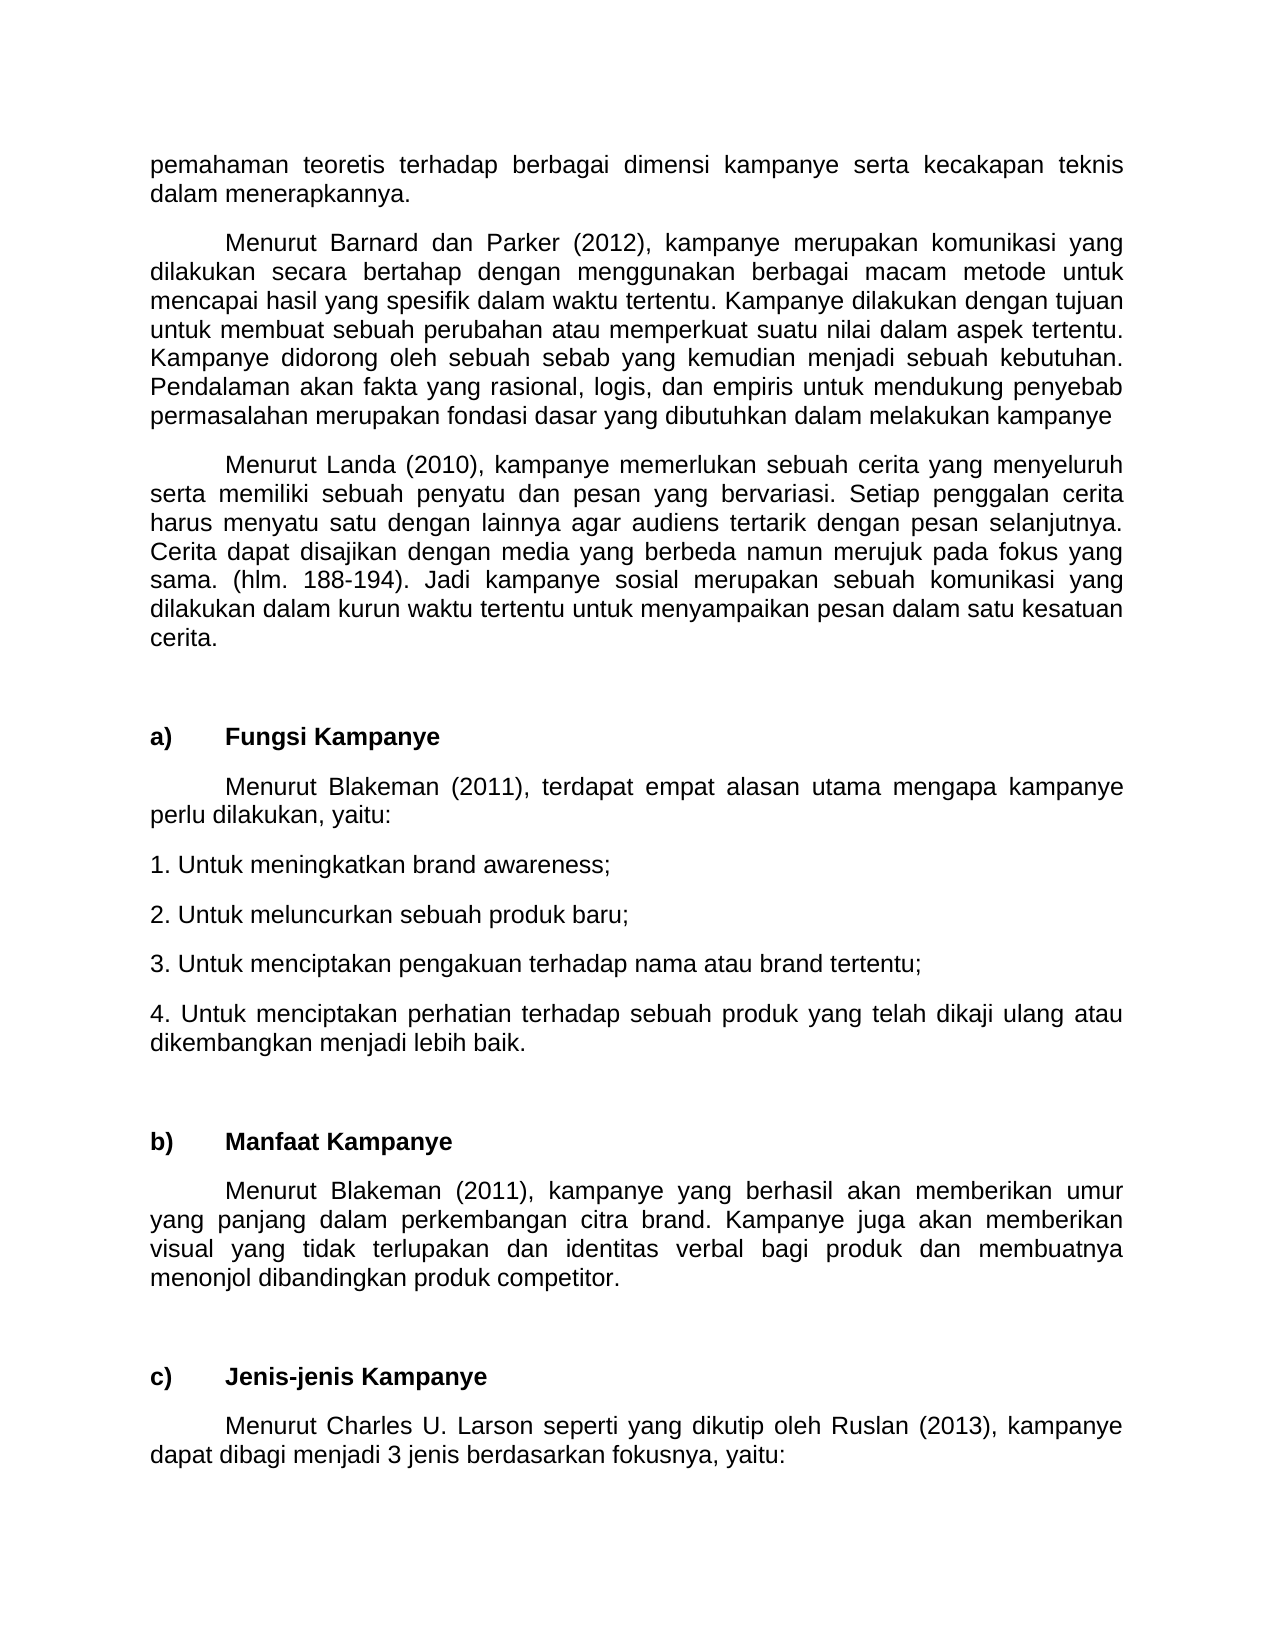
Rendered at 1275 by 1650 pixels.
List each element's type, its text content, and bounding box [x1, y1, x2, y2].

list Jenis-jenis Kampanye [150, 1362, 1125, 1390]
text Menurut Blakeman (2011), kampanye yang berhasil akan memberikan umur yang panjang dalam perkembangan citra brand. Kampanye juga akan memberikan visual yang tidak terlupakan dan identitas verbal bagi produk dan membuatnya menonjol dibandingkan produk competitor. [150, 1176, 1125, 1291]
text Menurut Charles U. Larson seperti yang dikutip oleh Ruslan (2013), kampanye dapat dibagi menjadi 3 jenis berdasarkan fokusnya, yaitu: [150, 1411, 1125, 1469]
text Menurut Blakeman (2011), terdapat empat alasan utama mengapa kampanye perlu dilakukan, yaitu: [150, 772, 1125, 829]
text Menurut Barnard dan Parker (2012), kampanye merupakan komunikasi yang dilakukan secara bertahap dengan menggunakan berbagai macam metode untuk mencapai hasil yang spesifik dalam waktu tertentu. Kampanye dilakukan dengan tujuan untuk membuat sebuah perubahan atau memperkuat suatu nilai dalam aspek tertentu. Kampanye didorong oleh sebuah sebab yang kemudian menjadi sebuah kebutuhan. Pendalaman akan fakta yang rasional, logis, dan empiris untuk mendukung penyebab permasalahan merupakan fondasi dasar yang dibutuhkan dalam melakukan kampanye [150, 228, 1125, 429]
list Fungsi Kampanye [150, 722, 1125, 751]
text 3. Untuk menciptakan pengakuan terhadap nama atau brand tertentu; [150, 949, 1125, 978]
text Menurut Landa (2010), kampanye memerlukan sebuah cerita yang menyeluruh serta memiliki sebuah penyatu dan pesan yang bervariasi. Setiap penggalan cerita harus menyatu satu dengan lainnya agar audiens tertarik dengan pesan selanjutnya. Cerita dapat disajikan dengan media yang berbeda namun merujuk pada fokus yang sama. (hlm. 188-194). Jadi kampanye sosial merupakan sebuah komunikasi yang dilakukan dalam kurun waktu tertentu untuk menyampaikan pesan dalam satu kesatuan cerita. [150, 450, 1125, 652]
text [150, 150, 1125, 207]
text 1. Untuk meningkatkan brand awareness; [150, 850, 1125, 879]
text b) Manfaat Kampanye [150, 1127, 1125, 1155]
text 2. Untuk meluncurkan sebuah produk baru; [150, 899, 1125, 928]
text 4. Untuk menciptakan perhatian terhadap sebuah produk yang telah dikaji ulang atau dikembangkan menjadi lebih baik. [150, 999, 1125, 1056]
